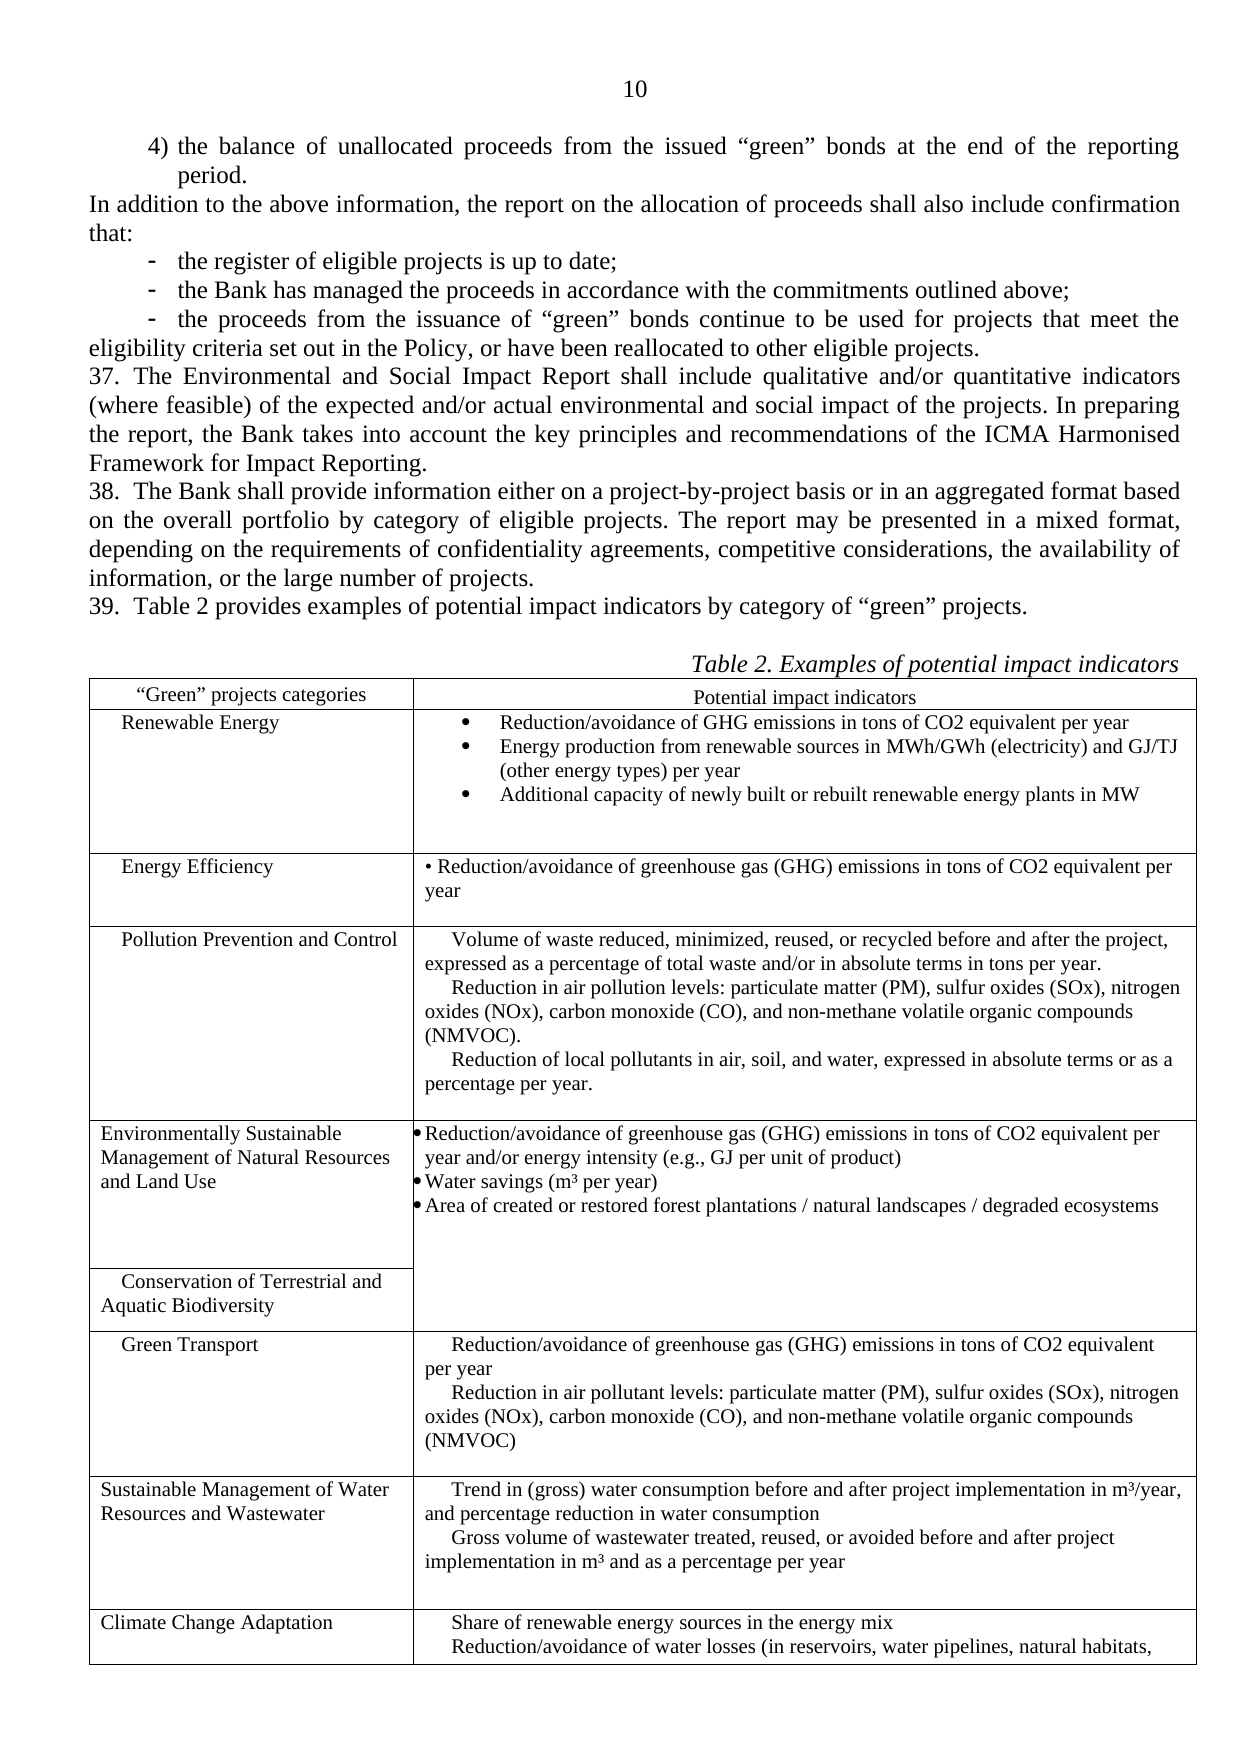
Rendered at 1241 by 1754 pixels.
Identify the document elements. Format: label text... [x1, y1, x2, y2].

text Table 2. Examples of potential impact indicators [89, 649, 1181, 678]
table_cell Sustainable Management of Water Resources and Wastewater [90, 1477, 413, 1609]
table_cell Renewable Energy [90, 710, 413, 853]
table_header Potential impact indicators [414, 679, 1196, 709]
table_cell Environmentally Sustainable Management of Natural Resources and Land Use [90, 1121, 413, 1268]
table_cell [90, 1610, 413, 1664]
list the proceeds from the issuance of “green” bonds continue to be used for projects that meet the eligibility criteria set out in the Policy, or have been reallocated to other eligible projects. [89, 304, 1181, 361]
table_cell Reduction/avoidance of GHG emissions in tons of CO2 equivalent per year Energy production from renewable sources in MWh/GWh (electricity) and GJ/TJ (other energy types) per year Additional capacity of newly built or rebuilt renewable energy plants in MW [414, 710, 1196, 853]
table_cell  Volume of waste reduced, minimized, reused, or recycled before and after the project, expressed as a percentage of total waste and/or in absolute terms in tons per year.  Reduction in air pollution levels: particulate matter (PM), sulfur oxides (SOx), nitrogen oxides (NOx), carbon monoxide (CO), and non-methane volatile organic compounds (NMVOC).  Reduction of local pollutants in air, soil, and water, expressed in absolute terms or as a percentage per year. [414, 927, 1196, 1119]
list the balance of unallocated proceeds from the issued “green” bonds at the end of the reporting period. [148, 131, 1181, 189]
table_cell Green Transport [90, 1332, 413, 1476]
table_cell  Reduction/avoidance of greenhouse gas (GHG) emissions in tons of CO2 equivalent per year  Reduction in air pollutant levels: particulate matter (PM), sulfur oxides (SOx), nitrogen oxides (NOx), carbon monoxide (CO), and non-methane volatile organic compounds (NMVOC) [414, 1332, 1196, 1476]
table_cell • Reduction/avoidance of greenhouse gas (GHG) emissions in tons of CO2 equivalent per year [414, 854, 1196, 926]
table_header “Green” projects categories [90, 679, 413, 709]
list the Bank has managed the proceeds in accordance with the commitments outlined above; [89, 275, 1181, 304]
table_cell Conservation of Terrestrial and Aquatic Biodiversity [90, 1269, 413, 1331]
text In addition to the above information, the report on the allocation of proceeds shall also include confirmation that: [89, 189, 1181, 246]
table_cell Energy Efficiency [90, 854, 413, 926]
list The Bank shall provide information either on a project-by-project basis or in an aggregated format based on the overall portfolio by category of eligible projects. The report may be presented in a mixed format, depending on the requirements of confidentiality agreements, competitive considerations, the availability of information, or the large number of projects. [89, 476, 1181, 591]
list the register of eligible projects is up to date; [89, 246, 1181, 275]
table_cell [414, 1610, 1196, 1664]
table_cell  Trend in (gross) water consumption before and after project implementation in m³/year, and percentage reduction in water consumption  Gross volume of wastewater treated, reused, or avoided before and after project implementation in m³ and as a percentage per year [414, 1477, 1196, 1609]
list The Environmental and Social Impact Report shall include qualitative and/or quantitative indicators (where feasible) of the expected and/or actual environmental and social impact of the projects. In preparing the report, the Bank takes into account the key principles and recommendations of the ICMA Harmonised Framework for Impact Reporting. [89, 361, 1181, 476]
list Table 2 provides examples of potential impact indicators by category of “green” projects. [89, 591, 1181, 620]
table_cell Reduction/avoidance of greenhouse gas (GHG) emissions in tons of CO2 equivalent per year and/or energy intensity (e.g., GJ per unit of product) Water savings (m³ per year) Area of created or restored forest plantations / natural landscapes / degraded ecosystems [414, 1121, 1196, 1331]
table_cell Pollution Prevention and Control [90, 927, 413, 1119]
